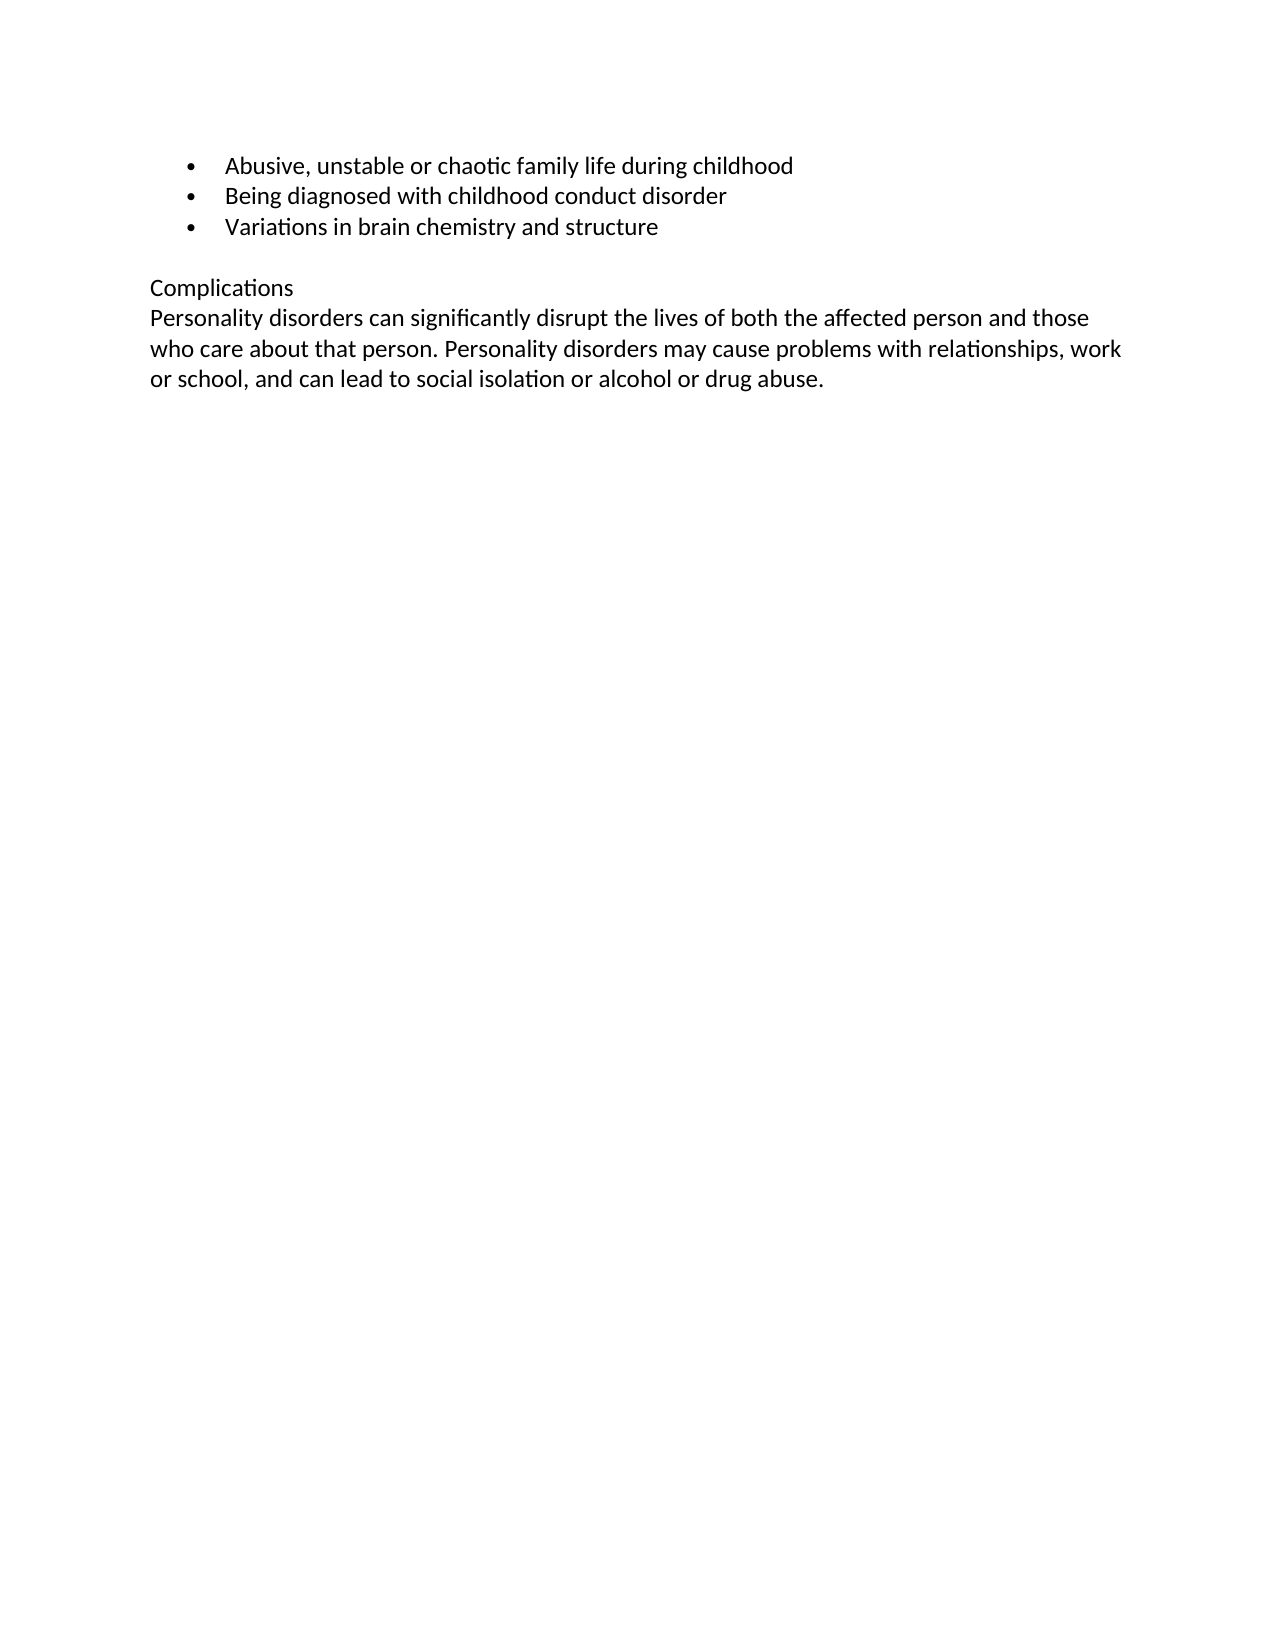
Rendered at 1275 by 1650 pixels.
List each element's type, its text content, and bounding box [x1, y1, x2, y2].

text Complications [150, 272, 1125, 303]
list Variations in brain chemistry and structure [187, 211, 1125, 242]
list Being diagnosed with childhood conduct disorder [187, 181, 1125, 211]
text Personality disorders can significantly disrupt the lives of both the affected person and those who care about that person. Personality disorders may cause problems with relationships, work or school, and can lead to social isolation or alcohol or drug abuse. [150, 303, 1125, 394]
list Abusive, unstable or chaotic family life during childhood [187, 150, 1125, 181]
